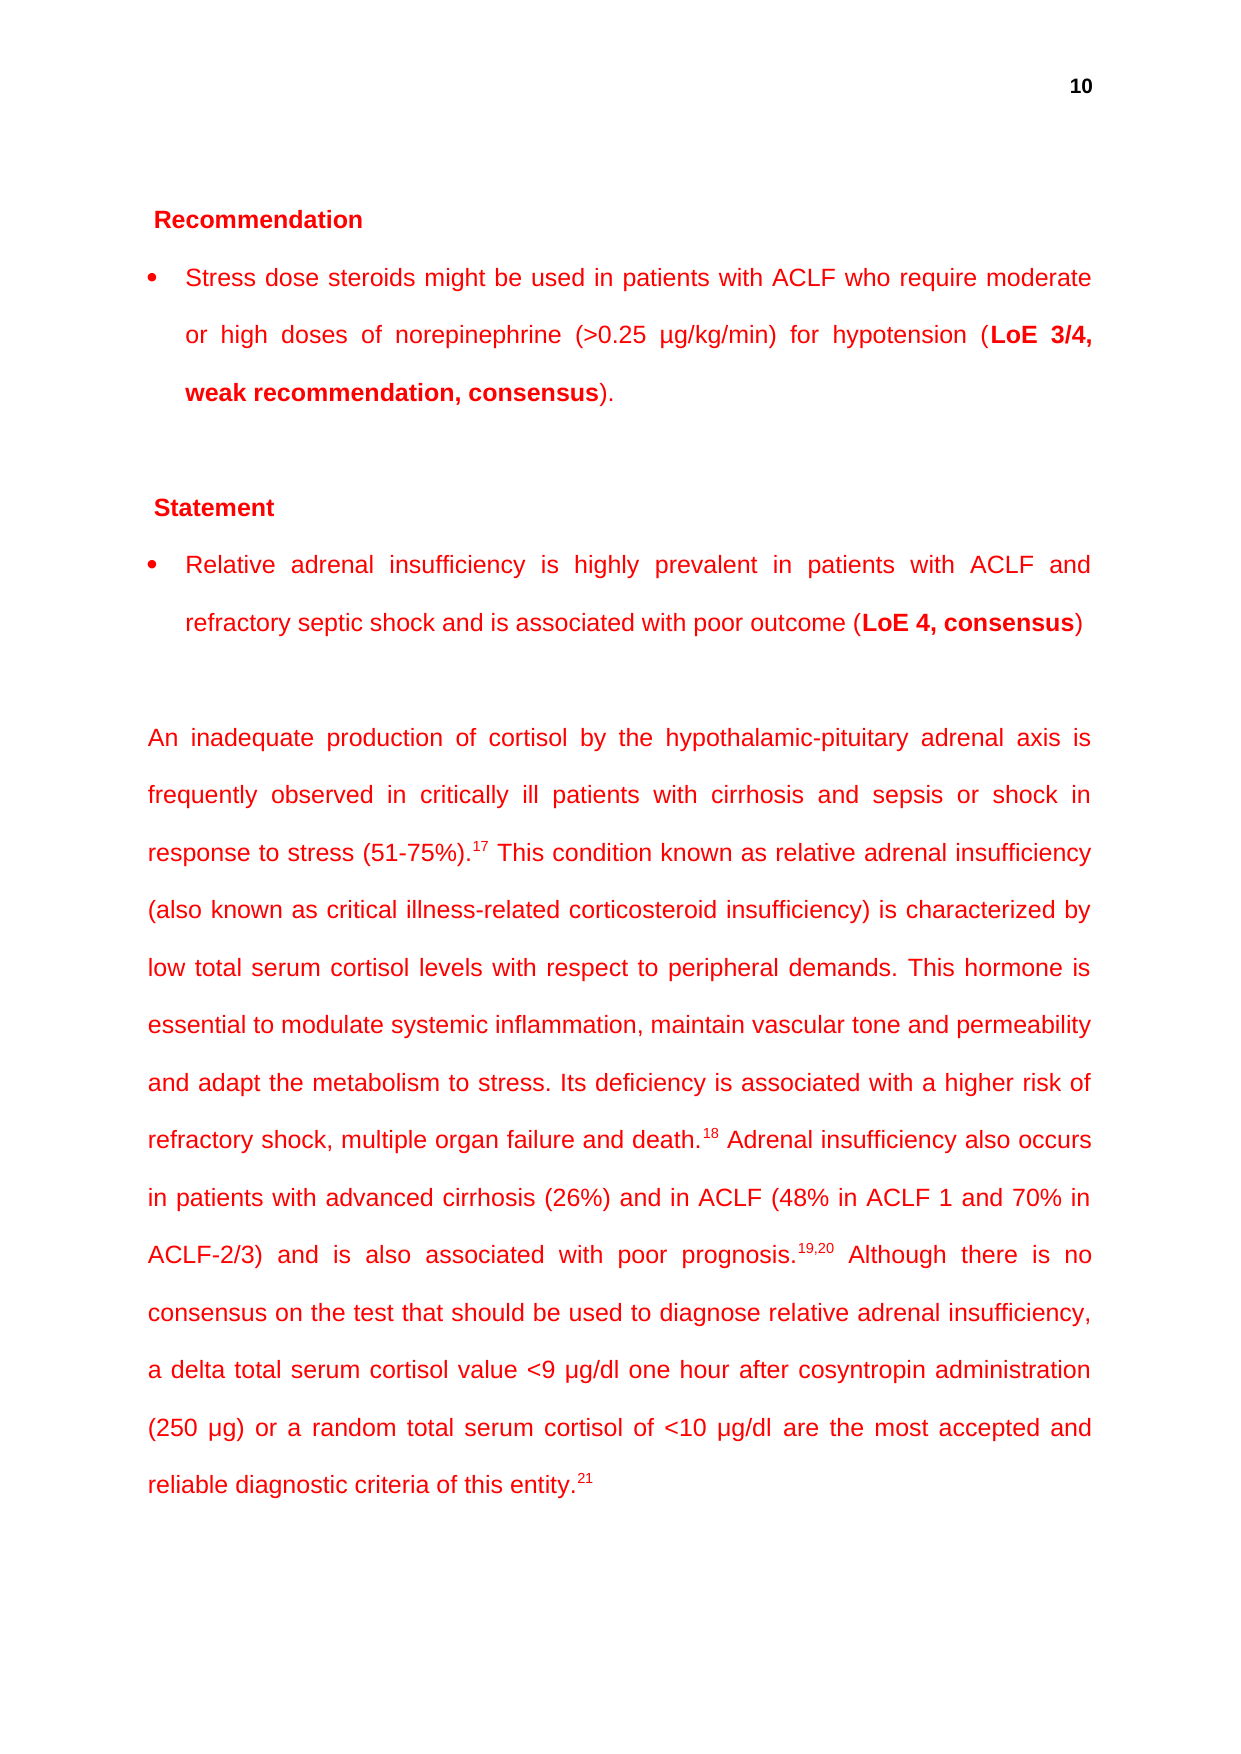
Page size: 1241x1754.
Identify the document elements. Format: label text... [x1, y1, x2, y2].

list Relative adrenal insufficiency is highly prevalent in patients with ACLF and refractory septic shock and is associated with poor outcome (LoE 4, consensus) [148, 550, 1093, 637]
text Statement [153, 493, 1093, 521]
text Recommendation [153, 205, 1093, 234]
text An inadequate production of cortisol by the hypothalamic-pituitary adrenal axis is frequently observed in critically ill patients with cirrhosis and sepsis or shock in response to stress (51-75%).17 This condition known as relative adrenal insufficiency (also known as critical illness-related corticosteroid insufficiency) is characterized by low total serum cortisol levels with respect to peripheral demands. This hormone is essential to modulate systemic inflammation, maintain vascular tone and permeability and adapt the metabolism to stress. Its deficiency is associated with a higher risk of refractory shock, multiple organ failure and death.18 Adrenal insufficiency also occurs in patients with advanced cirrhosis (26%) and in ACLF (48% in ACLF 1 and 70% in ACLF-2/3) and is also associated with poor prognosis.19,20 Although there is no consensus on the test that should be used to diagnose relative adrenal insufficiency, a delta total serum cortisol value <9 μg/dl one hour after cosyntropin administration (250 μg) or a random total serum cortisol of <10 μg/dl are the most accepted and reliable diagnostic criteria of this entity.21 [148, 723, 1093, 1499]
list Stress dose steroids might be used in patients with ACLF who require moderate or high doses of norepinephrine (>0.25 µg/kg/min) for hypotension (LoE 3/4, weak recommendation, consensus). [148, 263, 1093, 406]
